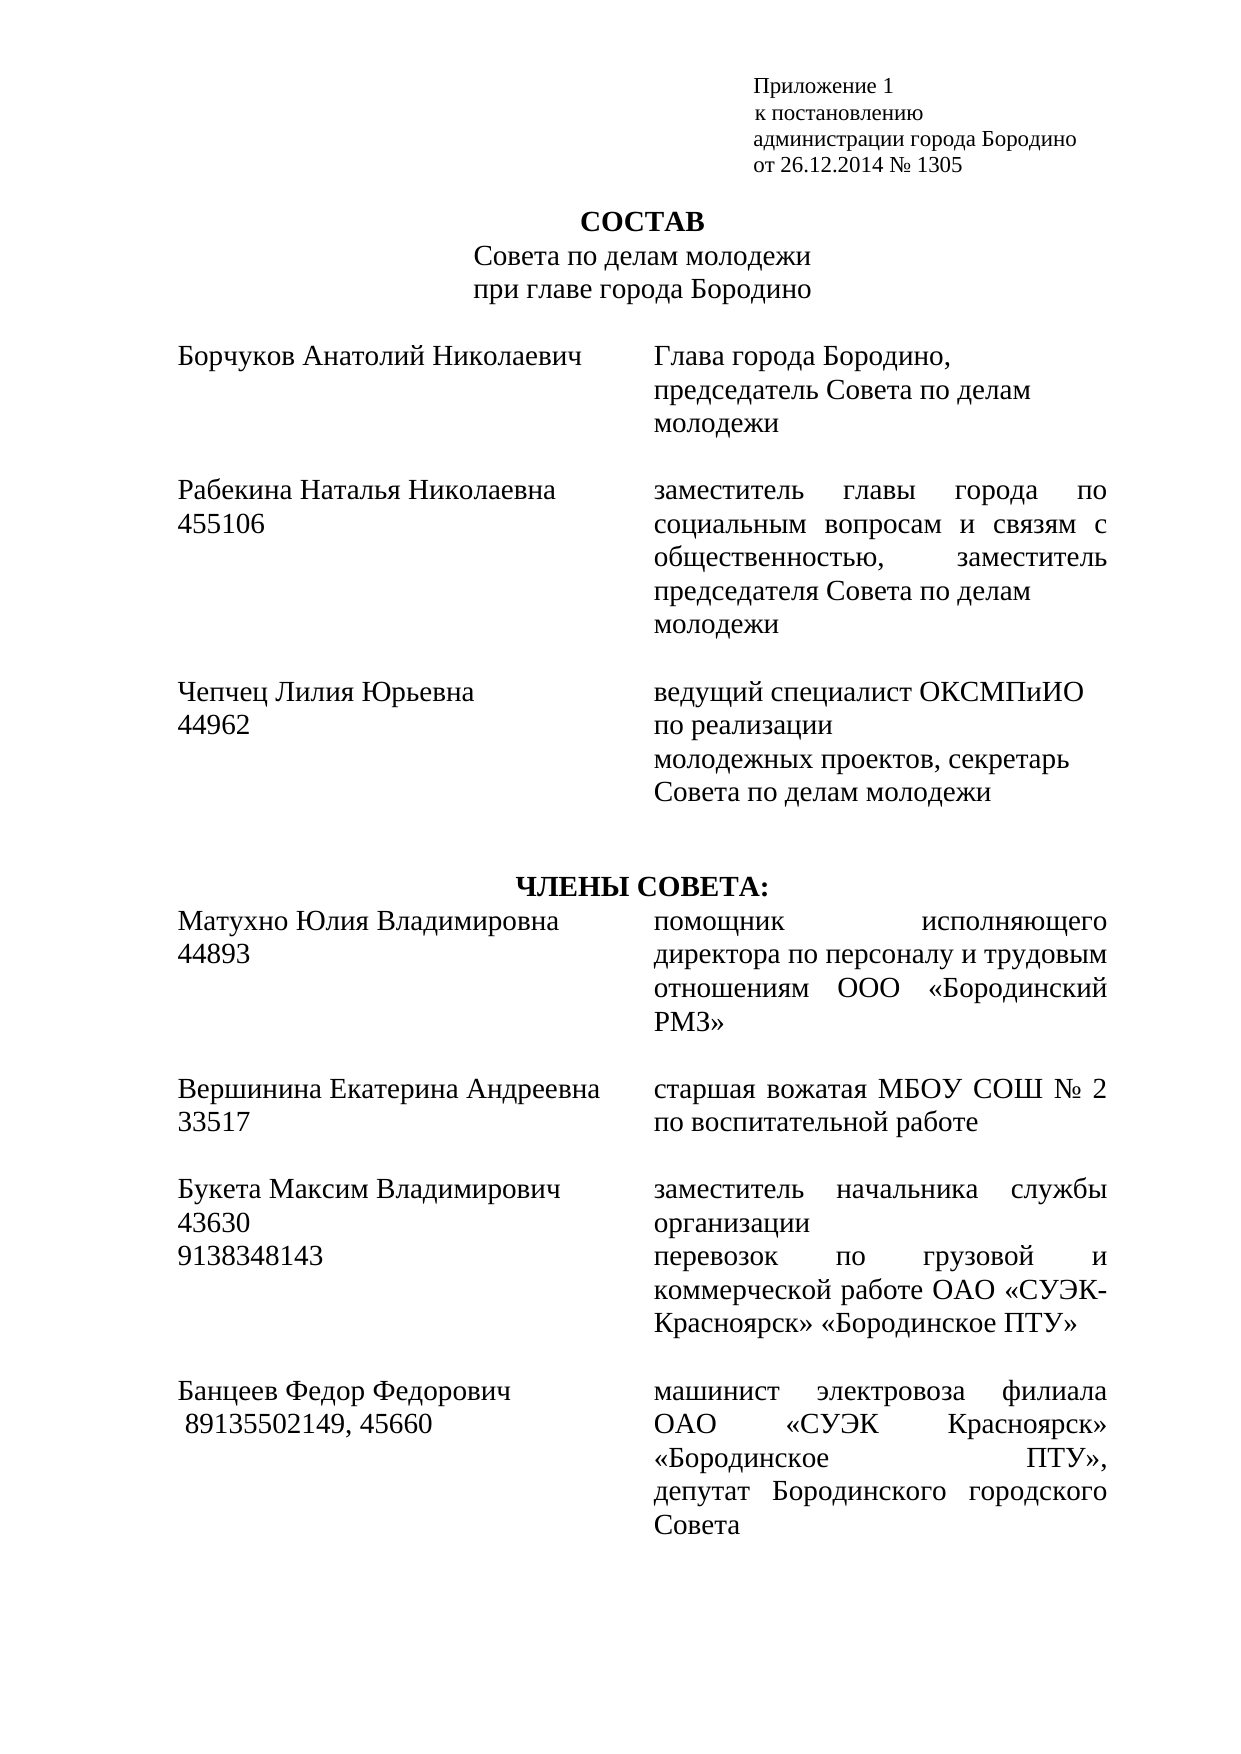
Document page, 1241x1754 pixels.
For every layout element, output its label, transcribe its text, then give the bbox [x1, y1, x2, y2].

table_cell заместитель начальника службы организации перевозок по грузовой и коммерческой работе ОАО «СУЭК-Красноярск» «Бородинское ПТУ» [642, 1171, 1119, 1373]
text СОСТАВ [177, 204, 1107, 238]
table_cell Чепчец Лилия Юрьевна 44962 [166, 674, 642, 836]
table_cell ЧЛЕНЫ СОВЕТА: [166, 836, 1119, 903]
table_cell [166, 1373, 642, 1742]
table_header Глава города Бородино, председатель Совета по делам молодежи [642, 338, 1119, 472]
text администрации города Бородино [177, 125, 1107, 151]
table_cell старшая вожатая МБОУ СОШ № 2 по воспитательной работе [642, 1071, 1119, 1171]
table_cell Вершинина Екатерина Андреевна 33517 [166, 1071, 642, 1171]
table_cell заместитель главы города по социальным вопросам и связям с общественностью, заместитель председателя Совета по делам молодежи [642, 473, 1119, 674]
table_cell Букета Максим Владимирович 43630 9138348143 [166, 1171, 642, 1373]
table_cell помощник исполняющего директора по персоналу и трудовым отношениям ООО «Бородинский РМЗ» [642, 903, 1119, 1071]
table_cell Матухно Юлия Владимировна 44893 [166, 903, 642, 1071]
table_cell ведущий специалист ОКСМПиИО по реализации молодежных проектов, секретарь Совета по делам молодежи [642, 674, 1119, 836]
text Приложение 1 [177, 72, 1107, 99]
table_header Борчуков Анатолий Николаевич [166, 338, 642, 472]
text Совета по делам молодежи [177, 238, 1107, 271]
text при главе города Бородино [177, 271, 1107, 305]
text от 26.12.2014 № 1305 [177, 151, 1107, 178]
text к постановлению [177, 99, 1107, 125]
table_cell Рабекина Наталья Николаевна 455106 [166, 473, 642, 674]
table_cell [642, 1373, 1119, 1742]
